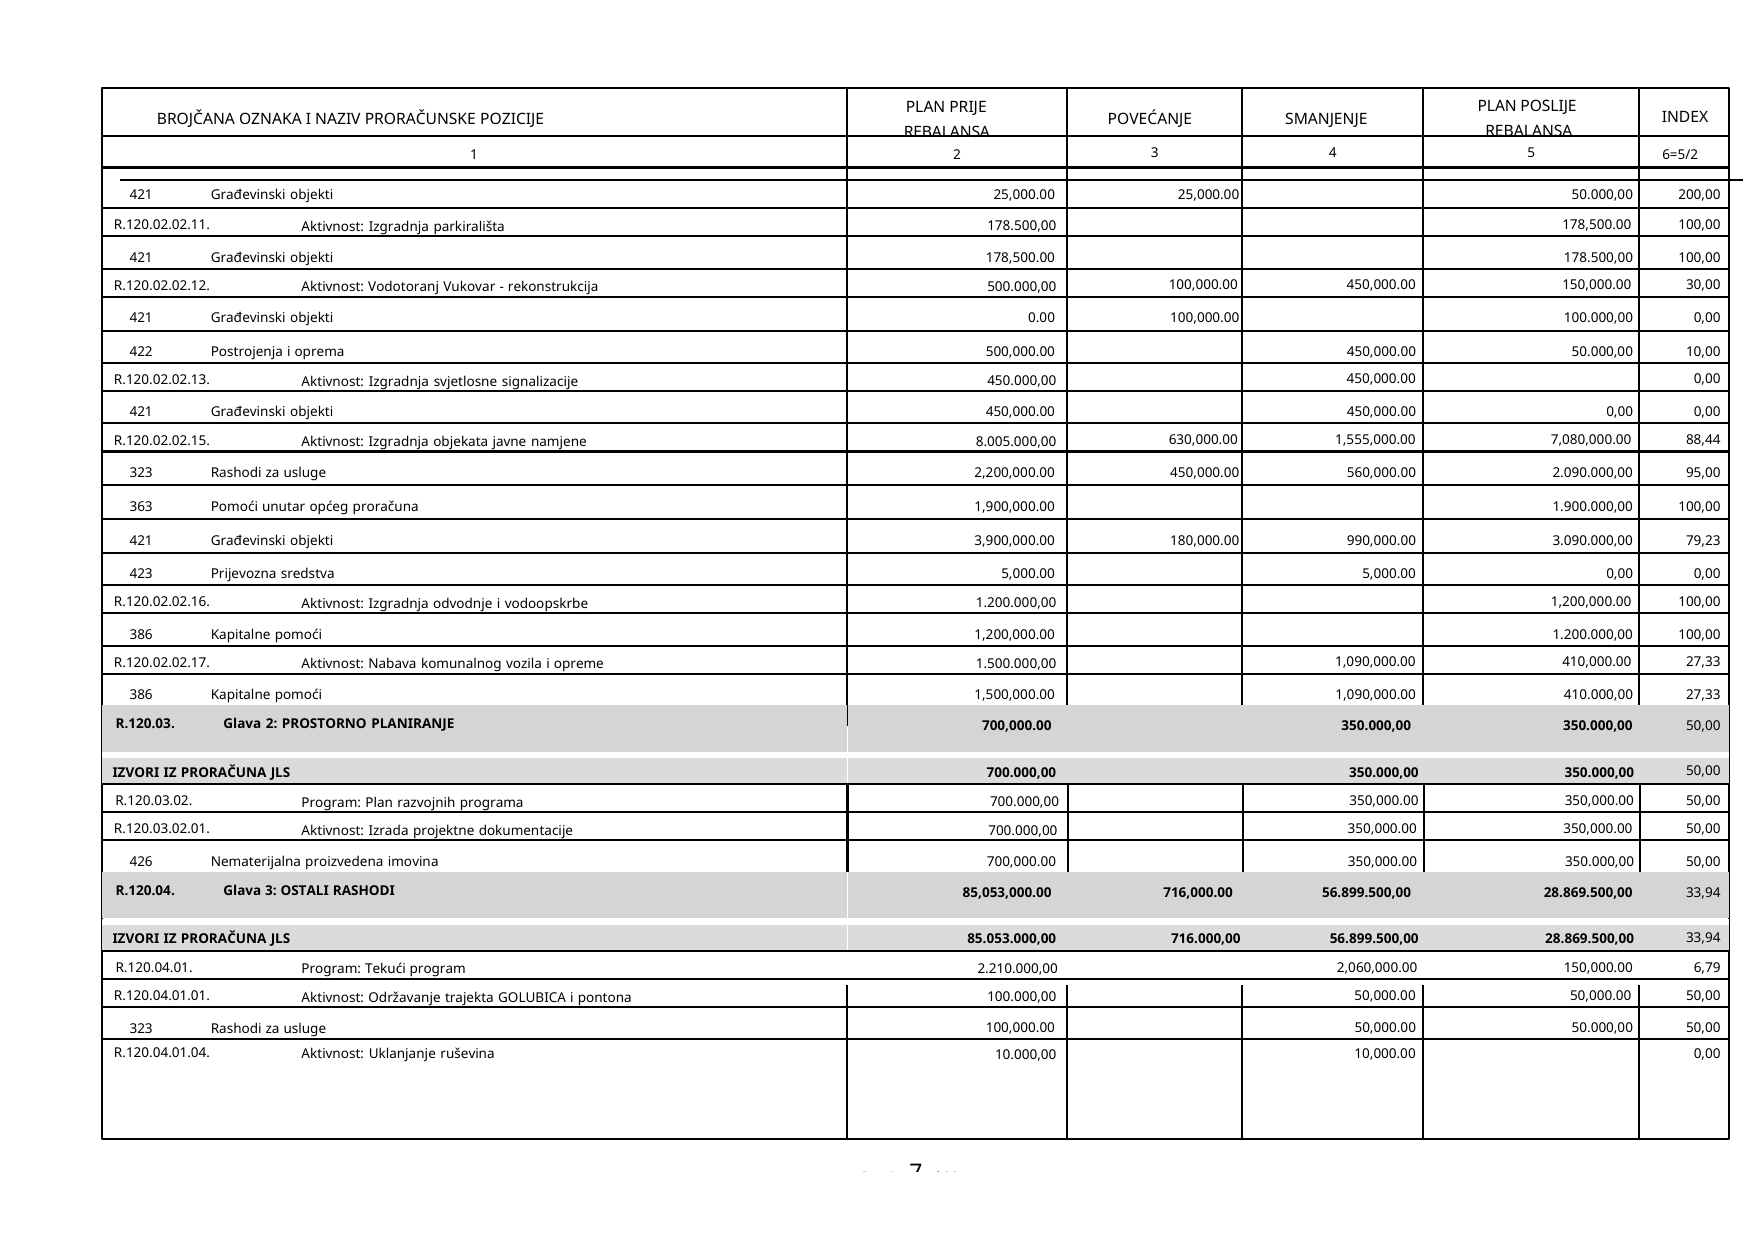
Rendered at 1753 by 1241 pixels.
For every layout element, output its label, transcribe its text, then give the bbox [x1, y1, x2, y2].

text PLAN PRIJE REBALANSA [903, 96, 999, 142]
subtitle POVEĆANJE [1107, 107, 1203, 129]
subtitle PLAN POSLIJE REBALANSA [1477, 94, 1589, 141]
text SMANJENJE [1285, 107, 1380, 129]
text INDEX [1662, 106, 1742, 127]
subtitle BROJČANA OZNAKA I NAZIV PRORAČUNSKE POZICIJE [157, 108, 587, 129]
